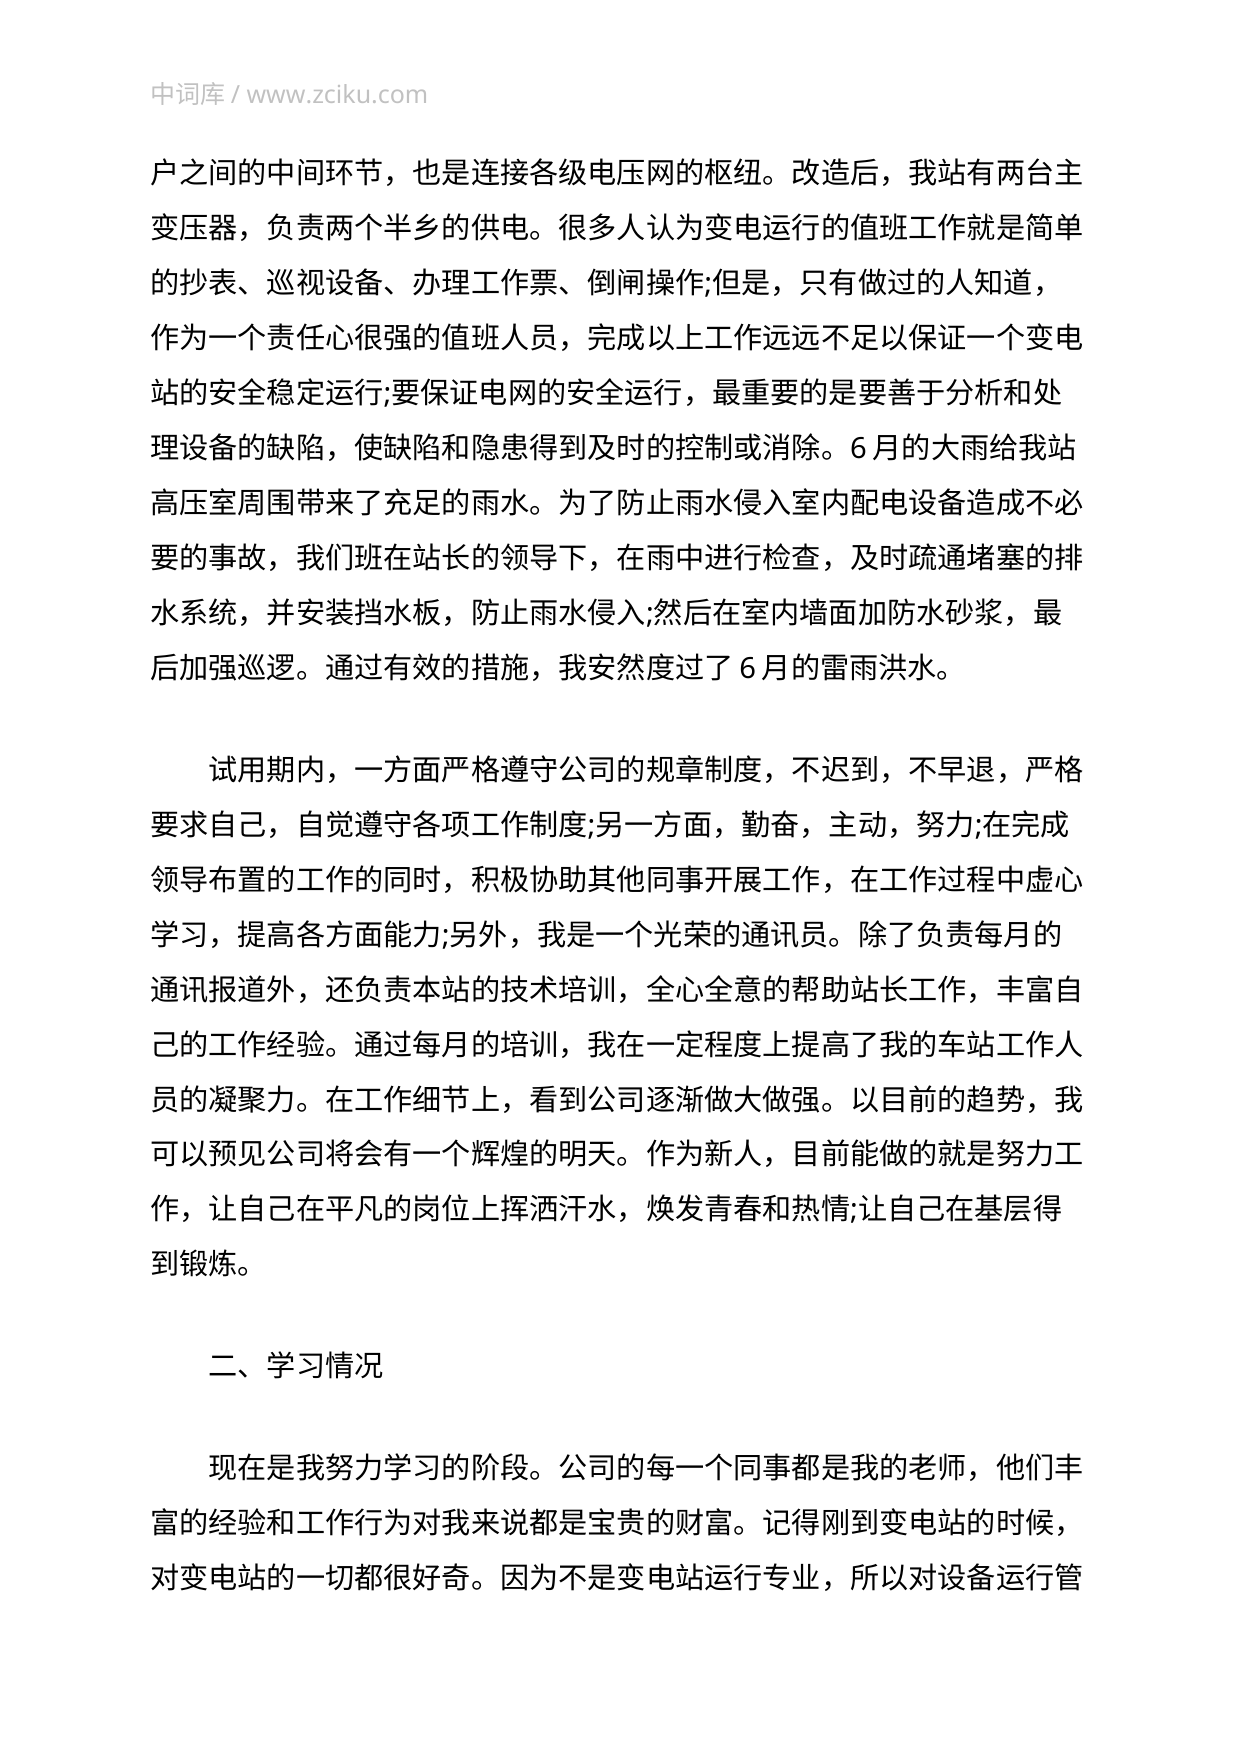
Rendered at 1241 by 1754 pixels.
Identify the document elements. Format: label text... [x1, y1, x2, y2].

text 试用期内，一方面严格遵守公司的规章制度，不迟到，不早退，严格要求自己，自觉遵守各项工作制度;另一方面，勤奋，主动，努力;在完成领导布置的工作的同时，积极协助其他同事开展工作，在工作过程中虚心学习，提高各方面能力;另外，我是一个光荣的通讯员。除了负责每月的通讯报道外，还负责本站的技术培训，全心全意的帮助站长工作，丰富自己的工作经验。通过每月的培训，我在一定程度上提高了我的车站工作人员的凝聚力。在工作细节上，看到公司逐渐做大做强。以目前的趋势，我可以预见公司将会有一个辉煌的明天。作为新人，目前能做的就是努力工作，让自己在平凡的岗位上挥洒汗水，焕发青春和热情;让自己在基层得到锻炼。 [150, 746, 1090, 1283]
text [150, 1444, 1090, 1596]
text 二、学习情况 [150, 1343, 1090, 1385]
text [150, 150, 1090, 687]
